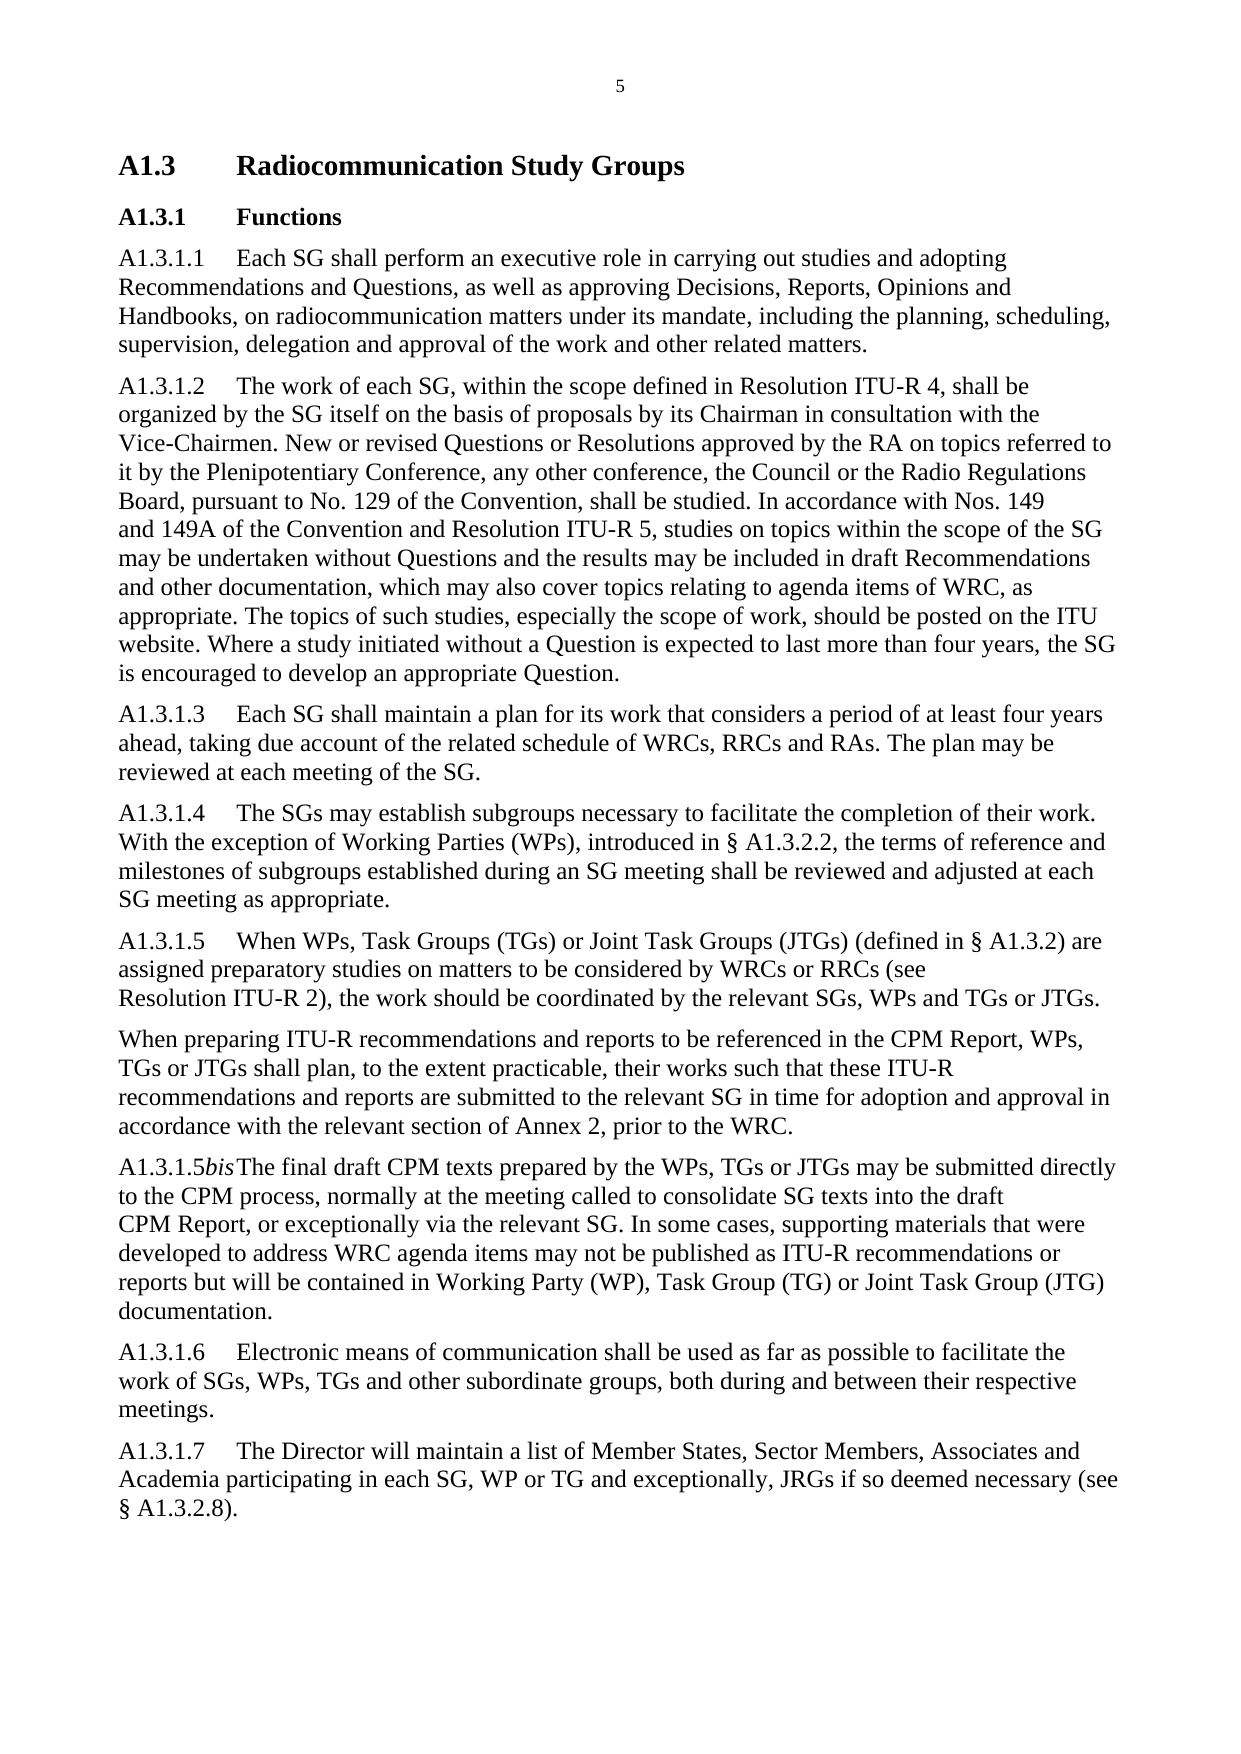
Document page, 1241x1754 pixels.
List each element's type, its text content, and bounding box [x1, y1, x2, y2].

subtitle A1.3 Radiocommunication Study Groups [118, 148, 1122, 181]
text When preparing ITU-R recommendations and reports to be referenced in the CPM Report, WPs, TGs or JTGs shall plan, to the extent practicable, their works such that these ITU-R recommendations and reports are submitted to the relevant SG in time for adoption and approval in accordance with the relevant section of Annex 2, prior to the WRC. [118, 1024, 1122, 1139]
text A1.3.1.7 The Director will maintain a list of Member States, Sector Members, Associates and Academia participating in each SG, WP or TG and exceptionally, JRGs if so deemed necessary (see § A1.3.2.8). [118, 1436, 1122, 1522]
text A1.3.1.1 Each SG shall perform an executive role in carrying out studies and adopting Recommendations and Questions, as well as approving Decisions, Reports, Opinions and Handbooks, on radiocommunication matters under its mandate, including the planning, scheduling, supervision, delegation and approval of the work and other related matters. [118, 243, 1122, 358]
text A1.3.1.6 Electronic means of communication shall be used as far as possible to facilitate the work of SGs, WPs, TGs and other subordinate groups, both during and between their respective meetings. [118, 1337, 1122, 1423]
text A1.3.1.4 The SGs may establish subgroups necessary to facilitate the completion of their work. With the exception of Working Parties (WPs), introduced in § A1.3.2.2, the terms of reference and milestones of subgroups established during an SG meeting shall be reviewed and adjusted at each SG meeting as appropriate. [118, 798, 1122, 913]
text A1.3.1.2 The work of each SG, within the scope defined in Resolution ITU-R 4, shall be organized by the SG itself on the basis of proposals by its Chairman in consultation with the Vice-Chairmen. New or revised Questions or Resolutions approved by the RA on topics referred to it by the Plenipotentiary Conference, any other conference, the Council or the Radio Regulations Board, pursuant to No. 129 of the Convention, shall be studied. In accordance with Nos. 149 and 149A of the Convention and Resolution ITU-R 5, studies on topics within the scope of the SG may be undertaken without Questions and the results may be included in draft Recommendations and other documentation, which may also cover topics relating to agenda items of WRC, as appropriate. The topics of such studies, especially the scope of work, should be posted on the ITU website. Where a study initiated without a Question is expected to last more than four years, the SG is encouraged to develop an appropriate Question. [118, 371, 1122, 687]
subtitle A1.3.1 Functions [118, 202, 1122, 231]
text A1.3.1.5 When WPs, Task Groups (TGs) or Joint Task Groups (JTGs) (defined in § A1.3.2) are assigned preparatory studies on matters to be considered by WRCs or RRCs (see Resolution ITU-R 2), the work should be coordinated by the relevant SGs, WPs and TGs or JTGs. [118, 926, 1122, 1012]
text A1.3.1.5bis The final draft CPM texts prepared by the WPs, TGs or JTGs may be submitted directly to the CPM process, normally at the meeting called to consolidate SG texts into the draft CPM Report, or exceptionally via the relevant SG. In some cases, supporting materials that were developed to address WRC agenda items may not be published as ITU-R recommendations or reports but will be contained in Working Party (WP), Task Group (TG) or Joint Task Group (JTG) documentation. [118, 1152, 1122, 1324]
text A1.3.1.3 Each SG shall maintain a plan for its work that considers a period of at least four years ahead, taking due account of the related schedule of WRCs, RRCs and RAs. The plan may be reviewed at each meeting of the SG. [118, 699, 1122, 786]
